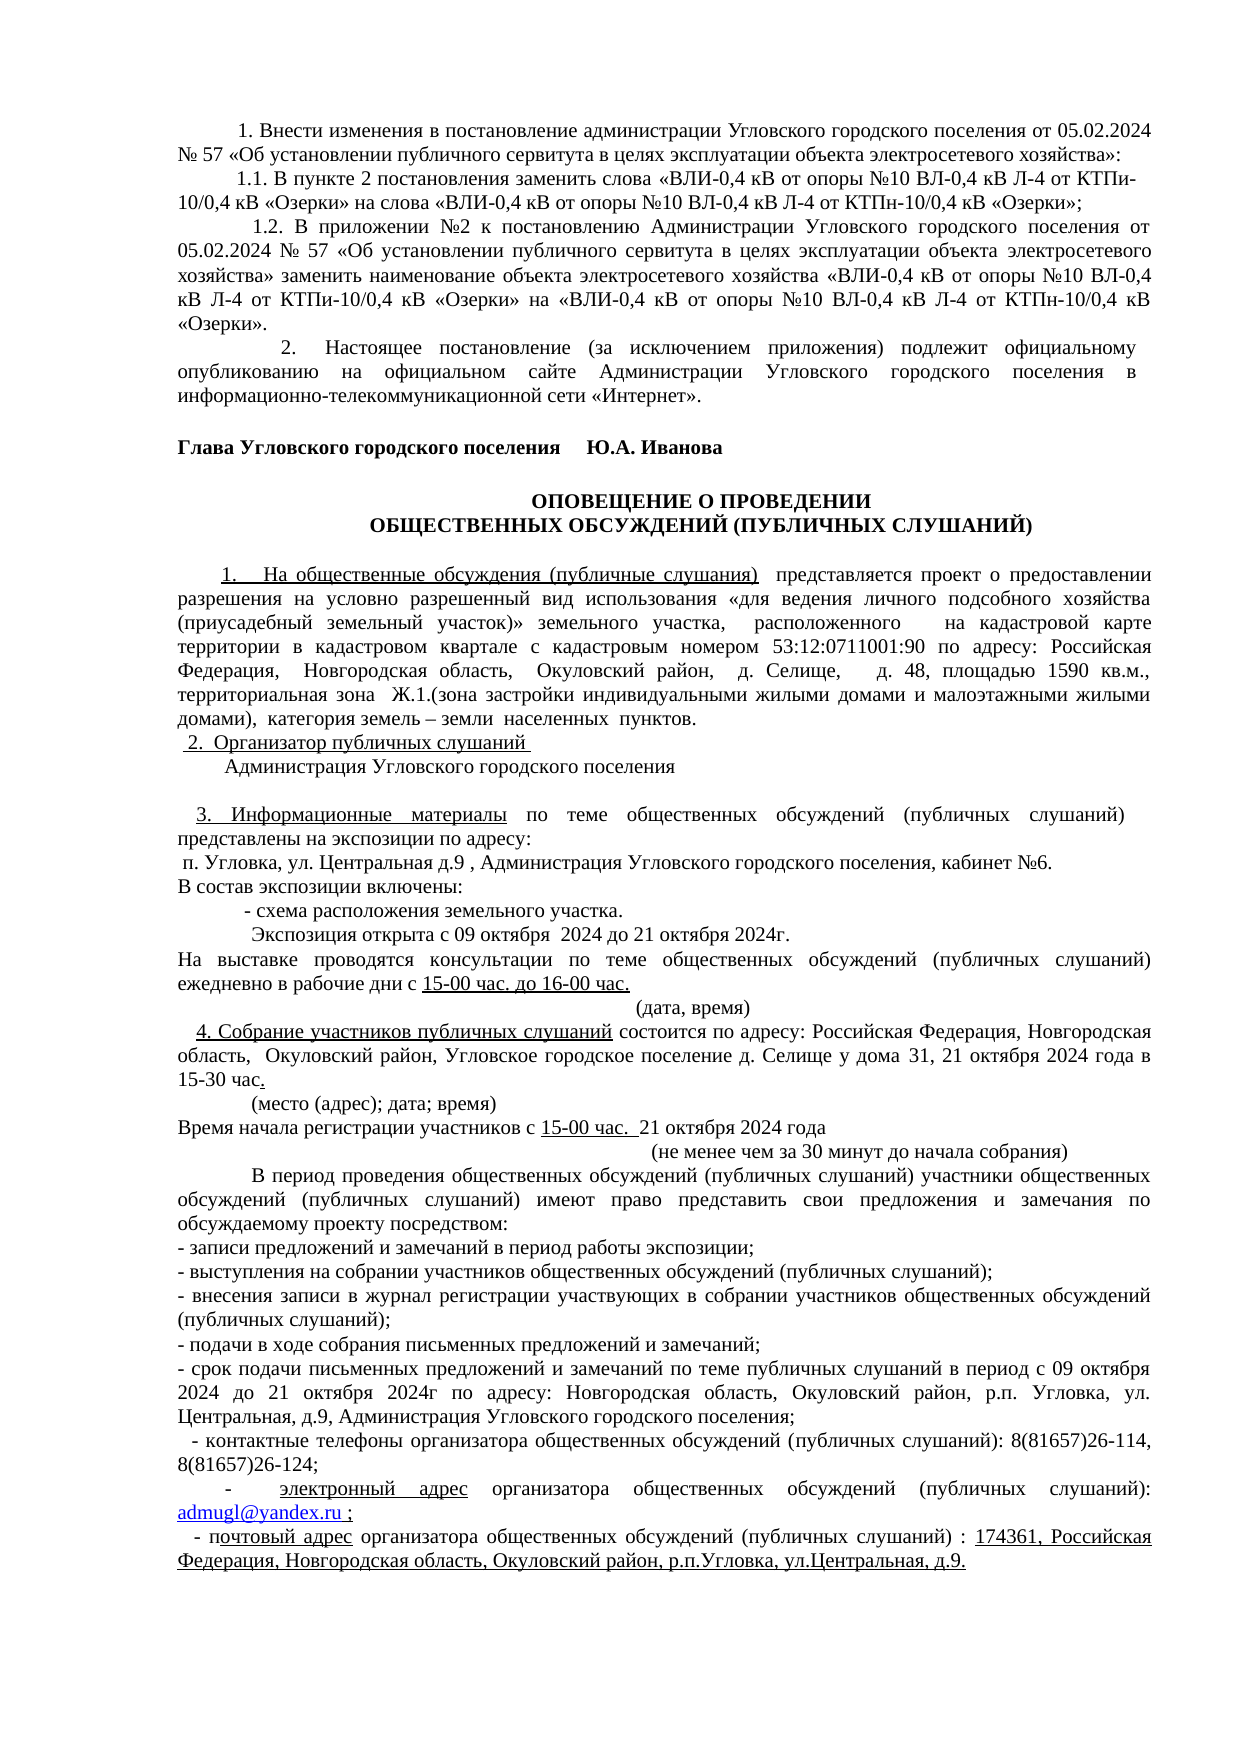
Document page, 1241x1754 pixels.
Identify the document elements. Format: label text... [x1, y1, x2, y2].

text п. Угловка, ул. Центральная д.9 , Администрация Угловского городского поселения, кабинет №6. [177, 850, 1125, 874]
text - электронный адрес организатора общественных обсуждений (публичных слушаний): admugl@yandex.ru ; [177, 1476, 1152, 1524]
text 1. На общественные обсуждения (публичные слушания) представляется проект о предоставлении разрешения на условно разрешенный вид использования «для ведения личного подсобного хозяйства (приусадебный земельный участок)» земельного участка, расположенного на кадастровой карте территории в кадастровом квартале с кадастровым номером 53:12:0711001:90 по адресу: Российская Федерация, Новгородская область, Окуловский район, д. Селище, д. 48, площадью 1590 кв.м., территориальная зона Ж.1.(зона застройки индивидуальными жилыми домами и малоэтажными жилыми домами), категория земель – земли населенных пунктов. [177, 561, 1152, 730]
text ОПОВЕЩЕНИЕ О ПРОВЕДЕНИИ [177, 489, 1152, 513]
text (не менее чем за 30 минут до начала собрания) [177, 1139, 1152, 1163]
text - срок подачи письменных предложений и замечаний по теме публичных слушаний в период с 09 октября 2024 до 21 октября 2024г по адресу: Новгородская область, Окуловский район, р.п. Угловка, ул. Центральная, д.9, Администрация Угловского городского поселения; [177, 1356, 1152, 1428]
text - внесения записи в журнал регистрации участвующих в собрании участников общественных обсуждений (публичных слушаний); [177, 1283, 1152, 1331]
text 4. Собрание участников публичных слушаний состоится по адресу: Российская Федерация, Новгородская область, Окуловский район, Угловское городское поселение д. Селище у дома 31, 21 октября 2024 года в 15-30 час. [177, 1019, 1152, 1091]
text 2. Организатор публичных слушаний [177, 730, 1152, 754]
text На выставке проводятся консультации по теме общественных обсуждений (публичных слушаний) ежедневно в рабочие дни с 15-00 час. до 16-00 час. [177, 946, 1152, 994]
list Настоящее постановление (за исключением приложения) подлежит официальному опубликованию на официальном сайте Администрации Угловского городского поселения в информационно-телекоммуникационной сети «Интернет». [177, 335, 1137, 407]
text В состав экспозиции включены: [177, 874, 1125, 898]
text 1. Внести изменения в постановление администрации Угловского городского поселения от 05.02.2024 № 57 «Об установлении публичного сервитута в целях эксплуатации объекта электросетевого хозяйства»: [177, 118, 1152, 166]
text (дата, время) [177, 994, 1152, 1019]
text Время начала регистрации участников с 15-00 час. 21 октября 2024 года [177, 1115, 1152, 1139]
text Экспозиция открыта с 09 октября 2024 до 21 октября 2024г. [177, 922, 1152, 946]
text 1.2. В приложении №2 к постановлению Администрации Угловского городского поселения от 05.02.2024 № 57 «Об установлении публичного сервитута в целях эксплуатации объекта электросетевого хозяйства» заменить наименование объекта электросетевого хозяйства «ВЛИ-0,4 кВ от опоры №10 ВЛ-0,4 кВ Л-4 от КТПи-10/0,4 кВ «Озерки» на «ВЛИ-0,4 кВ от опоры №10 ВЛ-0,4 кВ Л-4 от КТПн-10/0,4 кВ «Озерки». [177, 214, 1152, 335]
text - подачи в ходе собрания письменных предложений и замечаний; [177, 1331, 1152, 1356]
text 1.1. В пункте 2 постановления заменить слова «ВЛИ-0,4 кВ от опоры №10 ВЛ-0,4 кВ Л-4 от КТПи-10/0,4 кВ «Озерки» на слова «ВЛИ-0,4 кВ от опоры №10 ВЛ-0,4 кВ Л-4 от КТПн-10/0,4 кВ «Озерки»; [177, 166, 1137, 214]
text - выступления на собрании участников общественных обсуждений (публичных слушаний); [177, 1259, 1152, 1283]
text - почтовый адрес организатора общественных обсуждений (публичных слушаний) : 174361, Российская Федерация, Новгородская область, Окуловский район, р.п.Угловка, ул.Центральная, д.9. [177, 1524, 1152, 1572]
text В период проведения общественных обсуждений (публичных слушаний) участники общественных обсуждений (публичных слушаний) имеют право представить свои предложения и замечания по обсуждаемому проекту посредством: [177, 1163, 1152, 1235]
text 3. Информационные материалы по теме общественных обсуждений (публичных слушаний) представлены на экспозиции по адресу: [177, 802, 1125, 850]
text - схема расположения земельного участка. [177, 898, 1152, 922]
text - записи предложений и замечаний в период работы экспозиции; [177, 1235, 1152, 1259]
text - контактные телефоны организатора общественных обсуждений (публичных слушаний): 8(81657)26-114, 8(81657)26-124; [177, 1428, 1152, 1476]
text Администрация Угловского городского поселения [177, 754, 1152, 778]
text ОБЩЕСТВЕННЫХ ОБСУЖДЕНИЙ (ПУБЛИЧНЫХ СЛУШАНИЙ) [177, 513, 1152, 537]
text Глава Угловского городского поселения Ю.А. Иванова [177, 431, 1152, 460]
text (место (адрес); дата; время) [177, 1091, 1152, 1115]
